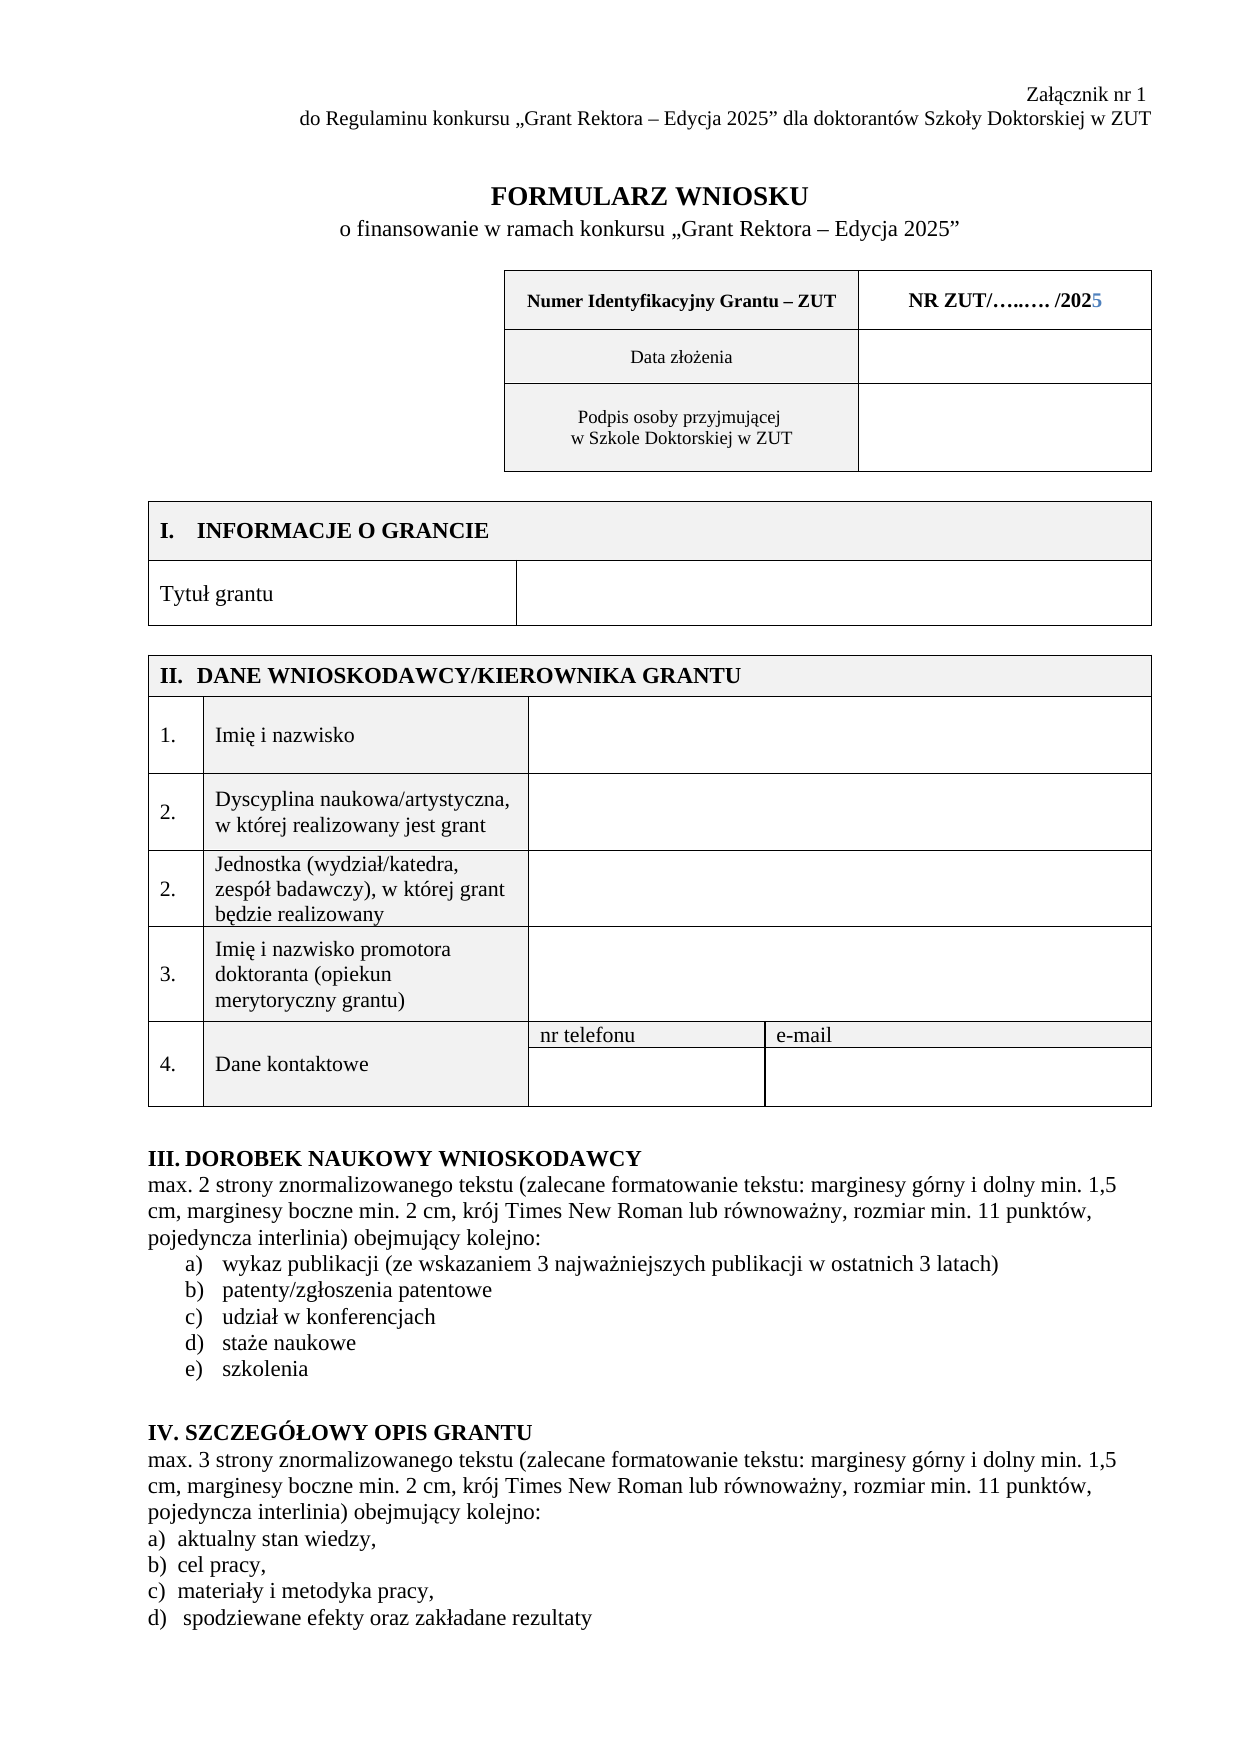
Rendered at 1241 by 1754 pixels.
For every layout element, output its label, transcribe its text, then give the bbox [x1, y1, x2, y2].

table_header INFORMACJE O GRANCIE [149, 502, 1151, 560]
table_cell [529, 697, 1151, 773]
table_cell [859, 330, 1151, 382]
table_cell [529, 927, 1151, 1021]
table_cell e-mail [766, 1022, 1151, 1047]
list spodziewane efekty oraz zakładane rezultaty [148, 1604, 1152, 1630]
table_cell Podpis osoby przyjmującej w Szkole Doktorskiej w ZUT [505, 384, 858, 471]
table_header DANE WNIOSKODAWCY/KIEROWNIKA GRANTU [149, 656, 1151, 696]
table_cell Jednostka (wydział/katedra, zespół badawczy), w której grant będzie realizowany [204, 851, 528, 926]
table_cell 2. [149, 774, 203, 849]
text FORMULARZ WNIOSKU o finansowanie w ramach konkursu „Grant Rektora – Edycja 2025” [148, 180, 1152, 241]
table_header NR ZUT/…..…. /2025 [859, 271, 1151, 329]
table_cell Data złożenia [505, 330, 858, 382]
table_cell [859, 384, 1151, 471]
table_cell [766, 1048, 1151, 1106]
table_cell [529, 1048, 764, 1106]
list patenty/zgłoszenia patentowe [185, 1276, 1152, 1303]
list materiały i metodyka pracy, [148, 1577, 1152, 1604]
text Załącznik nr 1 do Regulaminu konkursu „Grant Rektora – Edycja 2025” dla doktorantów Szkoły Doktorskiej w ZUT [148, 82, 1152, 130]
list DOROBEK NAUKOWY WNIOSKODAWCY [148, 1144, 1152, 1171]
list staże naukowe [185, 1329, 1152, 1355]
list wykaz publikacji (ze wskazaniem 3 najważniejszych publikacji w ostatnich 3 latach) [185, 1250, 1152, 1276]
list udział w konferencjach [185, 1303, 1152, 1329]
table_cell Dane kontaktowe [204, 1022, 528, 1106]
table_cell [529, 851, 1151, 926]
list SZCZEGÓŁOWY OPIS GRANTU [148, 1419, 1152, 1446]
table_cell nr telefonu [529, 1022, 764, 1047]
table_cell 4. [149, 1022, 203, 1106]
list cel pracy, [148, 1551, 1152, 1577]
table_cell Imię i nazwisko promotora doktoranta (opiekun merytoryczny grantu) [204, 927, 528, 1021]
text max. 3 strony znormalizowanego tekstu (zalecane formatowanie tekstu: marginesy górny i dolny min. 1,5 cm, marginesy boczne min. 2 cm, krój Times New Roman lub równoważny, rozmiar min. 11 punktów, pojedyncza interlinia) obejmujący kolejno: [148, 1446, 1152, 1525]
list max. 2 strony znormalizowanego tekstu (zalecane formatowanie tekstu: marginesy górny i dolny min. 1,5 cm, marginesy boczne min. 2 cm, krój Times New Roman lub równoważny, rozmiar min. 11 punktów, pojedyncza interlinia) obejmujący kolejno: [148, 1171, 1152, 1250]
table_cell 2. [149, 851, 203, 926]
list szkolenia [185, 1355, 1152, 1382]
table_cell 3. [149, 927, 203, 1021]
table_cell [517, 561, 1151, 625]
table_cell Imię i nazwisko [204, 697, 528, 773]
table_header Numer Identyfikacyjny Grantu – ZUT [505, 271, 858, 329]
table_cell 1. [149, 697, 203, 773]
table_cell Tytuł grantu [149, 561, 516, 625]
list aktualny stan wiedzy, [148, 1525, 1152, 1551]
table_cell [529, 774, 1151, 849]
table_cell Dyscyplina naukowa/artystyczna, w której realizowany jest grant [204, 774, 528, 849]
